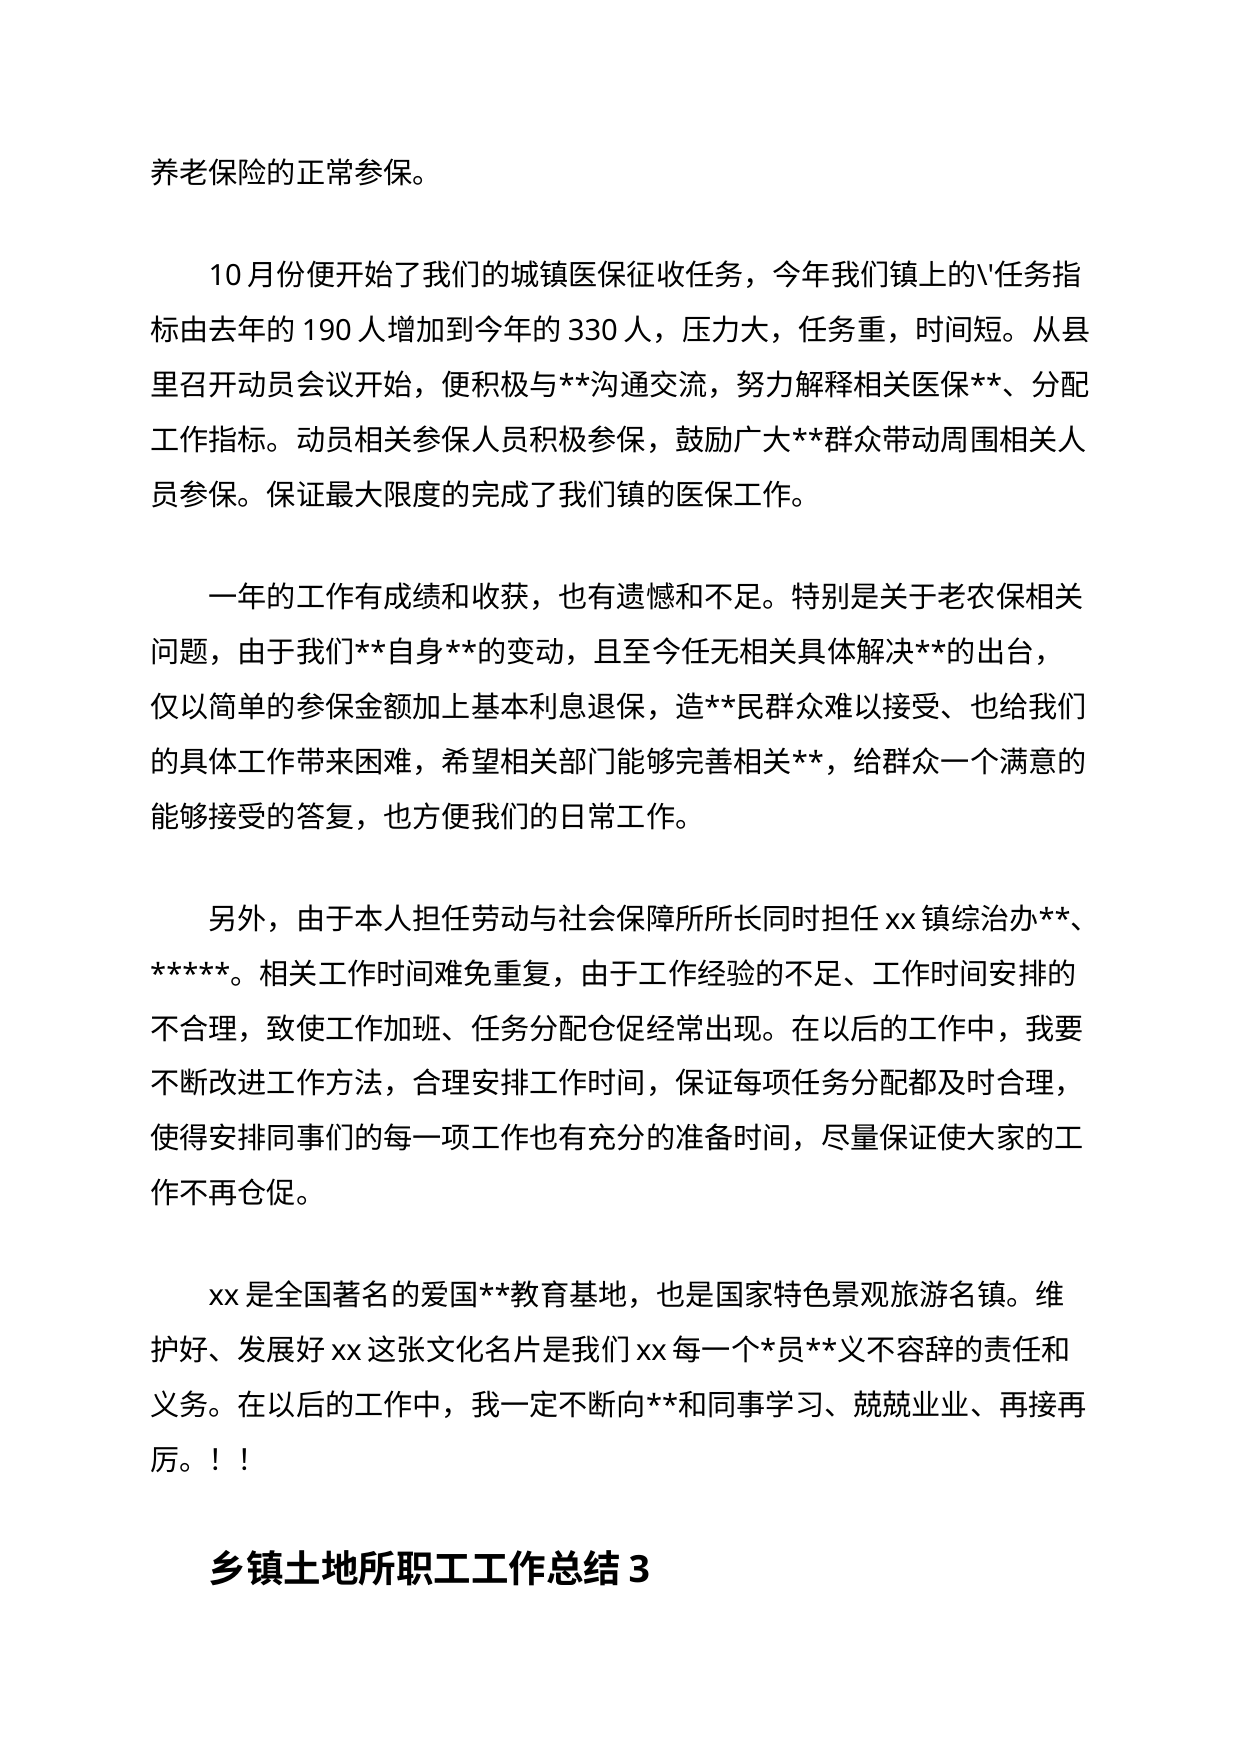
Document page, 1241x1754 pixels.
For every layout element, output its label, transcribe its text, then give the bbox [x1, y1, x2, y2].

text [150, 150, 1090, 192]
text xx是全国著名的爱国**教育基地，也是国家特色景观旅游名镇。维护好、发展好xx这张文化名片是我们xx每一个*员**义不容辞的责任和义务。在以后的工作中，我一定不断向**和同事学习、兢兢业业、再接再厉。！！ [150, 1272, 1090, 1479]
text 乡镇土地所职工工作总结3 [150, 1538, 1090, 1593]
text 一年的工作有成绩和收获，也有遗憾和不足。特别是关于老农保相关问题，由于我们**自身**的变动，且至今任无相关具体解决**的出台，仅以简单的参保金额加上基本利息退保，造**民群众难以接受、也给我们的具体工作带来困难，希望相关部门能够完善相关**，给群众一个满意的能够接受的答复，也方便我们的日常工作。 [150, 573, 1090, 836]
text 10月份便开始了我们的城镇医保征收任务，今年我们镇上的\'任务指标由去年的190人增加到今年的330人，压力大，任务重，时间短。从县里召开动员会议开始，便积极与**沟通交流，努力解释相关医保**、分配工作指标。动员相关参保人员积极参保，鼓励广大**群众带动周围相关人员参保。保证最大限度的完成了我们镇的医保工作。 [150, 252, 1090, 514]
text 另外，由于本人担任劳动与社会保障所所长同时担任xx镇综治办**、*****。相关工作时间难免重复，由于工作经验的不足、工作时间安排的不合理，致使工作加班、任务分配仓促经常出现。在以后的工作中，我要不断改进工作方法，合理安排工作时间，保证每项任务分配都及时合理，使得安排同事们的每一项工作也有充分的准备时间，尽量保证使大家的工作不再仓促。 [150, 895, 1090, 1212]
